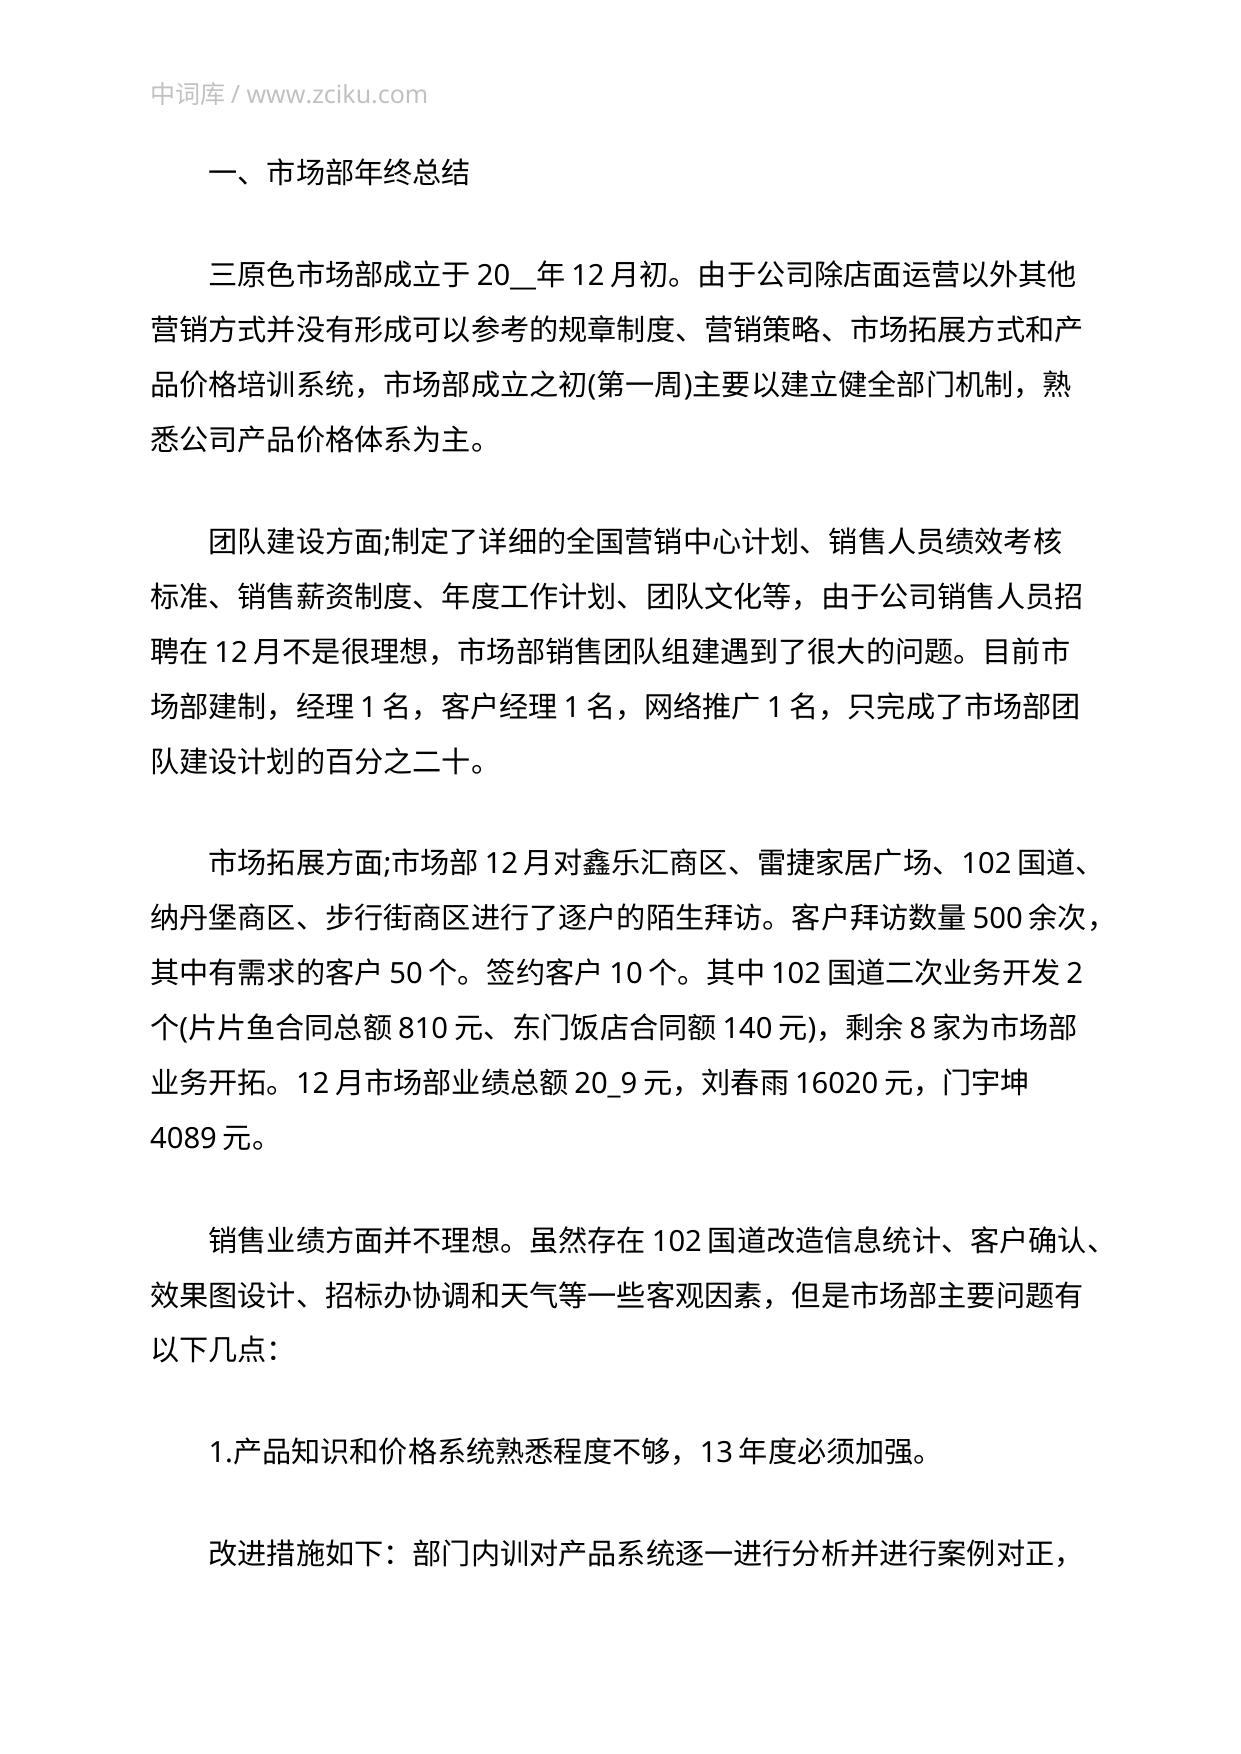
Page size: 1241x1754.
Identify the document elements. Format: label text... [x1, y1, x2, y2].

text 一、市场部年终总结 [150, 150, 1090, 192]
text 销售业绩方面并不理想。虽然存在102国道改造信息统计、客户确认、效果图设计、招标办协调和天气等一些客观因素，但是市场部主要问题有以下几点： [150, 1217, 1090, 1369]
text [150, 1531, 1090, 1573]
text 市场拓展方面;市场部12月对鑫乐汇商区、雷捷家居广场、102国道、纳丹堡商区、步行街商区进行了逐户的陌生拜访。客户拜访数量500余次，其中有需求的客户50个。签约客户10个。其中102国道二次业务开发2个(片片鱼合同总额810元、东门饭店合同额140元)，剩余8家为市场部业务开拓。12月市场部业绩总额20_9元，刘春雨16020元，门宇坤4089元。 [150, 840, 1090, 1157]
text 三原色市场部成立于20__年12月初。由于公司除店面运营以外其他营销方式并没有形成可以参考的规章制度、营销策略、市场拓展方式和产品价格培训系统，市场部成立之初(第一周)主要以建立健全部门机制，熟悉公司产品价格体系为主。 [150, 252, 1090, 459]
text 团队建设方面;制定了详细的全国营销中心计划、销售人员绩效考核标准、销售薪资制度、年度工作计划、团队文化等，由于公司销售人员招聘在12月不是很理想，市场部销售团队组建遇到了很大的问题。目前市场部建制，经理1名，客户经理1名，网络推广1名，只完成了市场部团队建设计划的百分之二十。 [150, 518, 1090, 781]
text 1.产品知识和价格系统熟悉程度不够，13年度必须加强。 [150, 1429, 1090, 1471]
